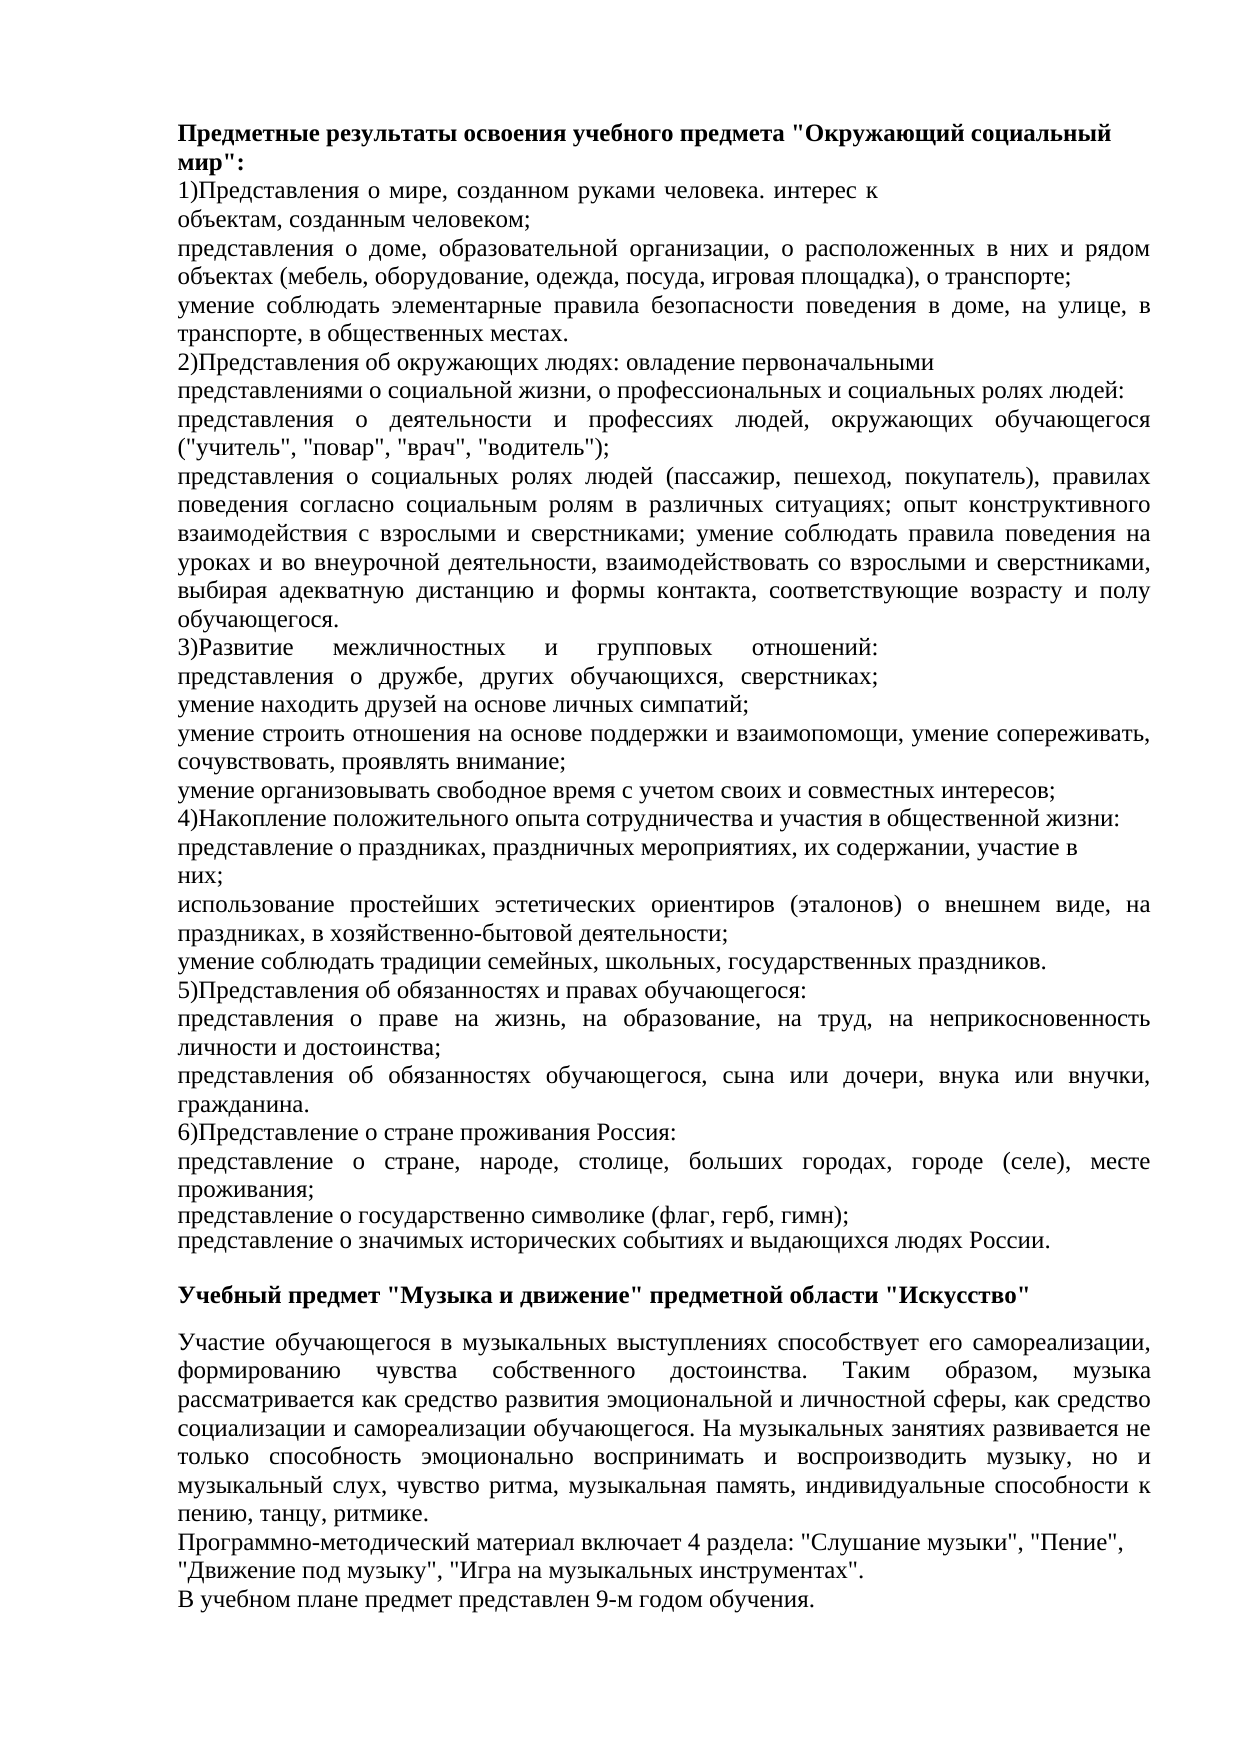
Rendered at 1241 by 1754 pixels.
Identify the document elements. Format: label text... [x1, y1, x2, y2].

text представление о государственно символике (флаг, герб, гимн); [177, 1203, 1152, 1228]
text представления о деятельности и профессиях людей, окружающих обучающегося ("учитель", "повар", "врач", "водитель"); [177, 404, 1152, 461]
text 5)Представления об обязанностях и правах обучающегося: [177, 975, 1152, 1004]
text представление о праздниках, праздничных мероприятиях, их содержании, участие в [177, 832, 1152, 861]
text представление о значимых исторических событиях и выдающихся людях России. [177, 1228, 1152, 1253]
text Учебный предмет "Музыка и движение" предметной области "Искусство" [177, 1280, 1152, 1309]
text 6)Представление о стране проживания Россия: [177, 1118, 1152, 1146]
text использование простейших эстетических ориентиров (эталонов) о внешнем виде, на праздниках, в хозяйственно-бытовой деятельности; [177, 889, 1152, 947]
text представления об обязанностях обучающегося, сына или дочери, внука или внучки, гражданина. [177, 1061, 1152, 1118]
text умение соблюдать традиции семейных, школьных, государственных праздников. [177, 947, 1152, 975]
text 1)Представления о мире, созданном руками человека. интерес к объектам, созданным человеком; [177, 176, 879, 233]
text представлениями о социальной жизни, о профессиональных и социальных ролях людей: [177, 376, 1152, 404]
text Участие обучающегося в музыкальных выступлениях способствует его самореализации, формированию чувства собственного достоинства. Таким образом, музыка рассматривается как средство развития эмоциональной и личностной сферы, как средство социализации и самореализации обучающегося. На музыкальных занятиях развивается не только способность эмоционально воспринимать и воспроизводить музыку, но и музыкальный слух, чувство ритма, музыкальная память, индивидуальные способности к пению, танцу, ритмике. [177, 1327, 1152, 1527]
text Предметные результаты освоения учебного предмета "Окружающий социальный мир": [177, 118, 1152, 176]
text них; [177, 861, 1152, 889]
text В учебном плане предмет представлен 9-м годом обучения. [177, 1584, 1152, 1613]
text Программно-методический материал включает 4 раздела: "Слушание музыки", "Пение", "Движение под музыку", "Игра на музыкальных инструментах". [177, 1527, 1152, 1584]
text представление о стране, народе, столице, больших городах, городе (селе), месте проживания; [177, 1146, 1152, 1203]
text 2)Представления об окружающих людях: овладение первоначальными [177, 347, 1152, 376]
text представления о праве на жизнь, на образование, на труд, на неприкосновенность личности и достоинства; [177, 1004, 1152, 1061]
text представления о социальных ролях людей (пассажир, пешеход, покупатель), правилах поведения согласно социальным ролям в различных ситуациях; опыт конструктивного взаимодействия с взрослыми и сверстниками; умение соблюдать правила поведения на уроках и во внеурочной деятельности, взаимодействовать со взрослыми и сверстниками, выбирая адекватную дистанцию и формы контакта, соответствующие возрасту и полу обучающегося. [177, 461, 1152, 633]
text 3)Развитие межличностных и групповых отношений: представления о дружбе, других обучающихся, сверстниках; умение находить друзей на основе личных симпатий; [177, 633, 879, 718]
text представления о доме, образовательной организации, о расположенных в них и рядом объектах (мебель, оборудование, одежда, посуда, игровая площадка), о транспорте; [177, 233, 1152, 290]
text умение соблюдать элементарные правила безопасности поведения в доме, на улице, в транспорте, в общественных местах. [177, 290, 1152, 347]
text умение строить отношения на основе поддержки и взаимопомощи, умение сопереживать, сочувствовать, проявлять внимание; [177, 718, 1152, 775]
text умение организовывать свободное время с учетом своих и совместных интересов; [177, 775, 1152, 804]
text 4)Накопление положительного опыта сотрудничества и участия в общественной жизни: [177, 804, 1152, 832]
